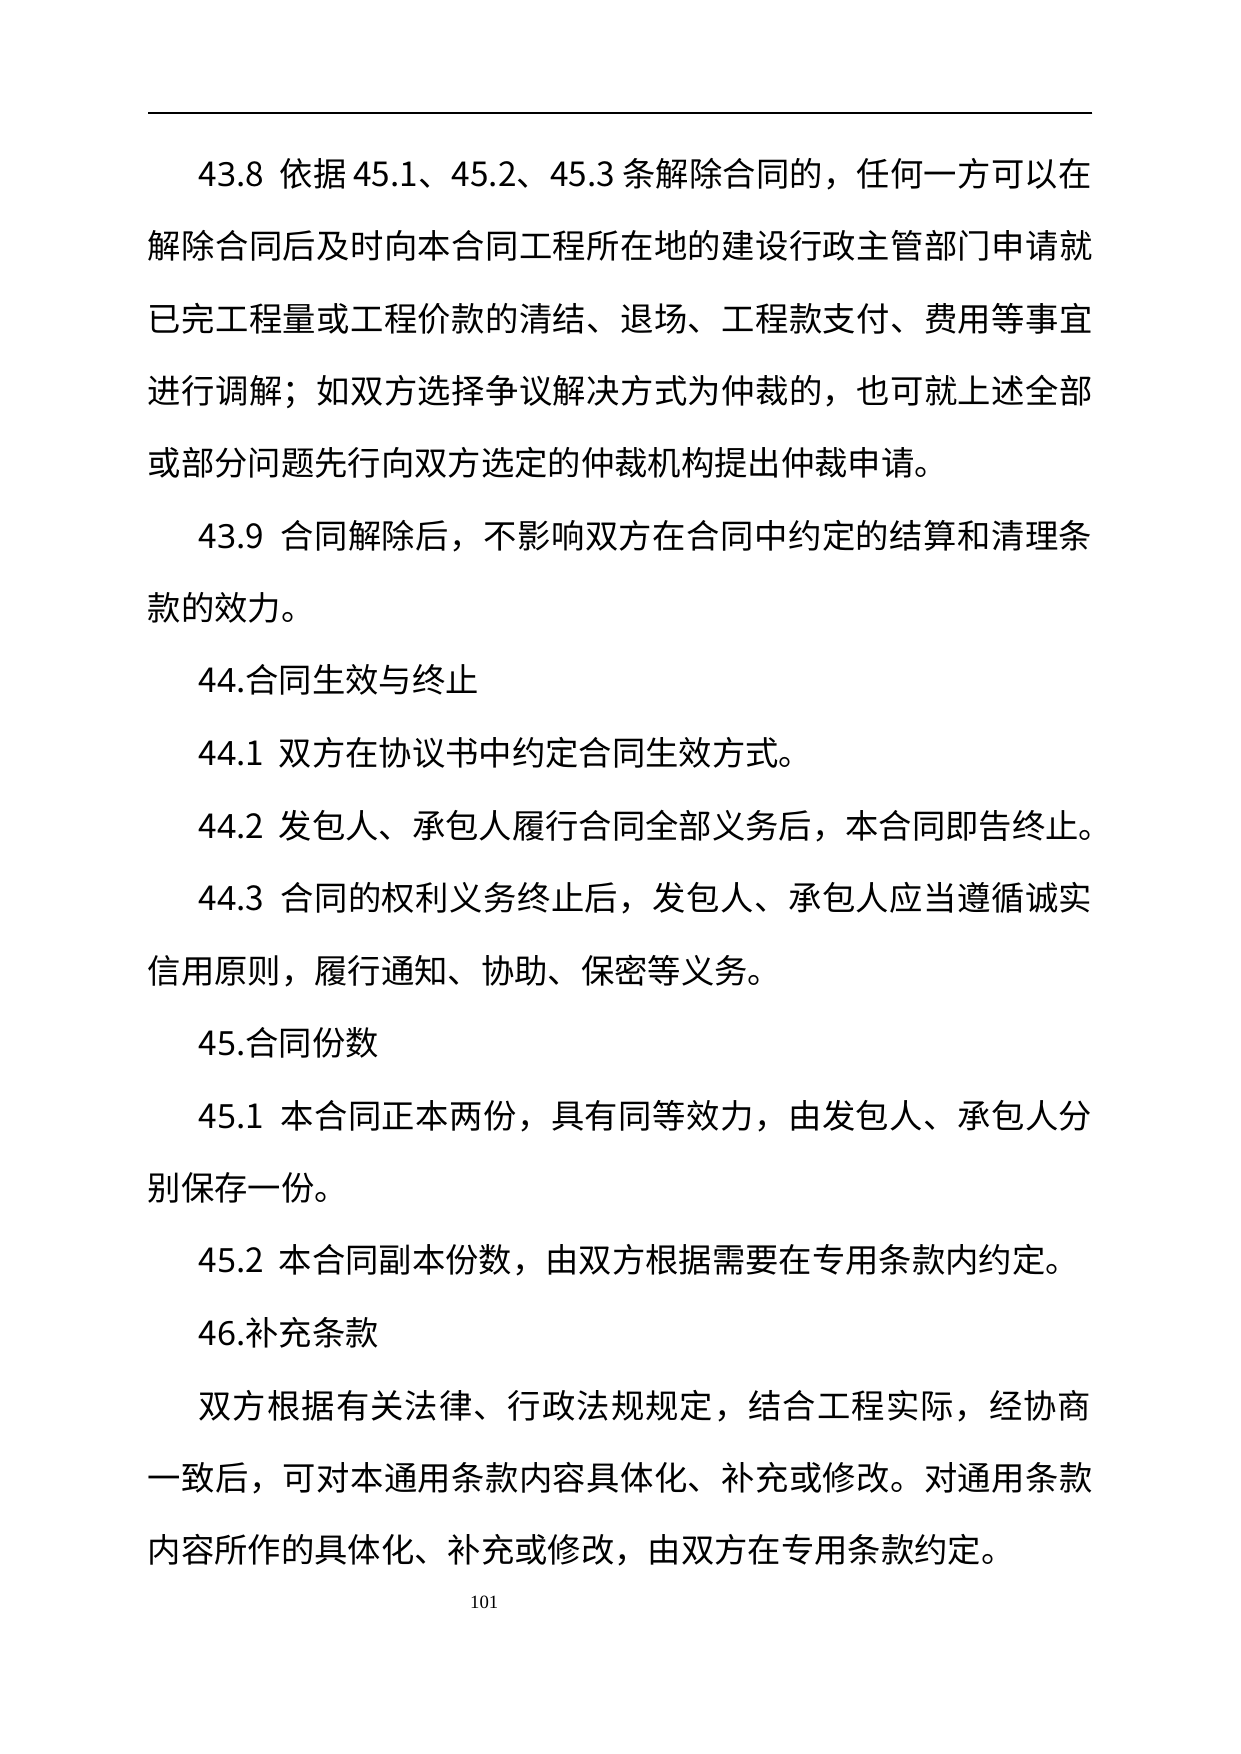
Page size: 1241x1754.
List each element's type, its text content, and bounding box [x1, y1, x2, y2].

text 46.补充条款 [148, 1307, 1092, 1355]
text 43.9 合同解除后，不影响双方在合同中约定的结算和清理条款的效力。 [148, 509, 1092, 630]
text 44.1 双方在协议书中约定合同生效方式。 [148, 727, 1092, 775]
text 44.3 合同的权利义务终止后，发包人、承包人应当遵循诚实信用原则，履行通知、协助、保密等义务。 [148, 872, 1092, 993]
text 44.合同生效与终止 [148, 654, 1092, 703]
text 双方根据有关法律、行政法规规定，结合工程实际，经协商一致后，可对本通用条款内容具体化、补充或修改。对通用条款内容所作的具体化、补充或修改，由双方在专用条款约定。 [148, 1379, 1092, 1572]
text 44.2 发包人、承包人履行合同全部义务后，本合同即告终止。 [148, 799, 1092, 848]
text 45.1 本合同正本两份，具有同等效力，由发包人、承包人分别保存一份。 [148, 1089, 1092, 1210]
text 45.2 本合同副本份数，由双方根据需要在专用条款内约定。 [148, 1234, 1092, 1283]
text 45.合同份数 [148, 1017, 1092, 1065]
text 43.8 依据45.1、45.2、45.3条解除合同的，任何一方可以在解除合同后及时向本合同工程所在地的建设行政主管部门申请就已完工程量或工程价款的清结、退场、工程款支付、费用等事宜进行调解；如双方选择争议解决方式为仲裁的，也可就上述全部或部分问题先行向双方选定的仲裁机构提出仲裁申请。 [148, 148, 1092, 485]
